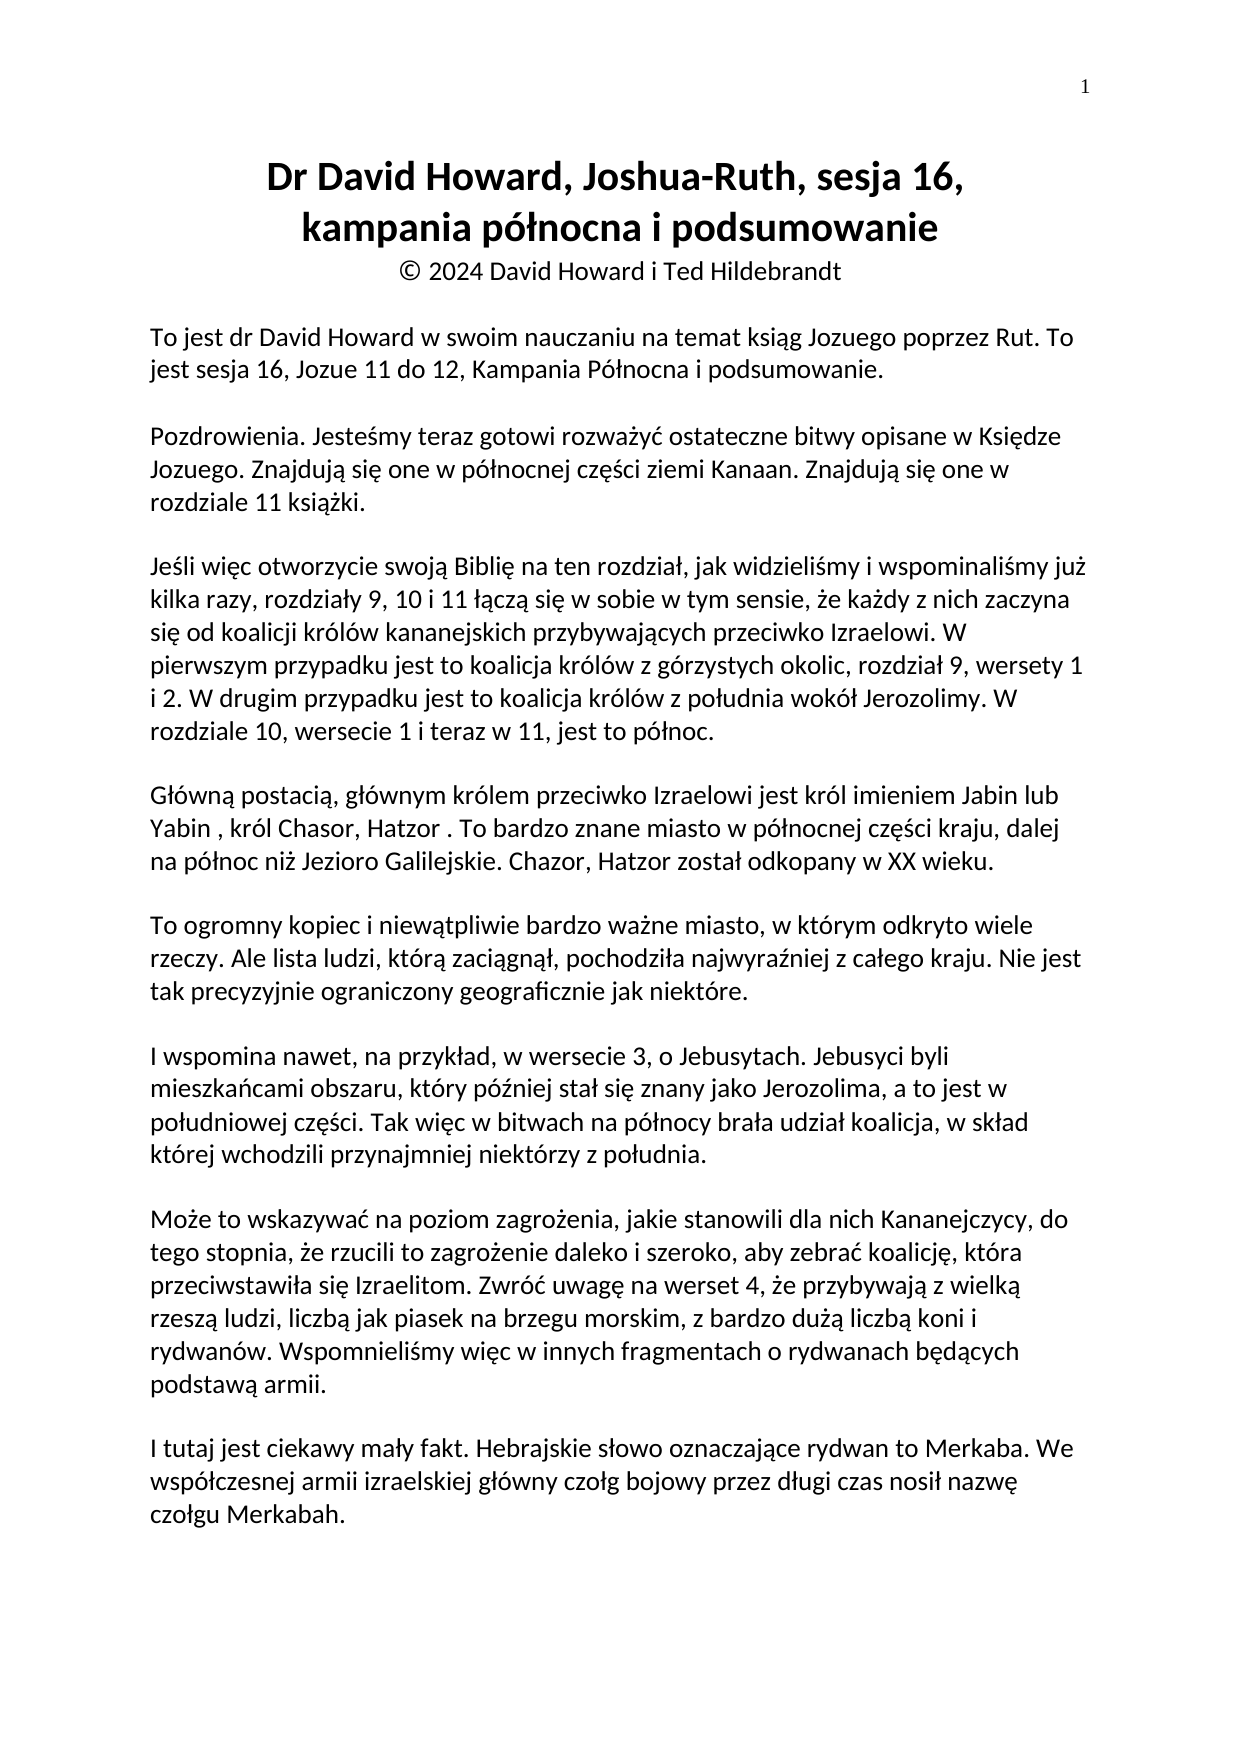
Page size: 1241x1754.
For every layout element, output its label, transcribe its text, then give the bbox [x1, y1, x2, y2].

text Może to wskazywać na poziom zagrożenia, jakie stanowili dla nich Kananejczycy, do tego stopnia, że rzucili to zagrożenie daleko i szeroko, aby zebrać koalicję, która przeciwstawiła się Izraelitom. Zwróć uwagę na werset 4, że przybywają z wielką rzeszą ludzi, liczbą jak piasek na brzegu morskim, z bardzo dużą liczbą koni i rydwanów. Wspomnieliśmy więc w innych fragmentach o rydwanach będących podstawą armii. [150, 1202, 1090, 1400]
text I wspomina nawet, na przykład, w wersecie 3, o Jebusytach. Jebusyci byli mieszkańcami obszaru, który później stał się znany jako Jerozolima, a to jest w południowej części. Tak więc w bitwach na północy brała udział koalicja, w skład której wchodzili przynajmniej niektórzy z południa. [150, 1039, 1090, 1171]
text To ogromny kopiec i niewątpliwie bardzo ważne miasto, w którym odkryto wiele rzeczy. Ale lista ludzi, którą zaciągnął, pochodziła najwyraźniej z całego kraju. Nie jest tak precyzyjnie ograniczony geograficznie jak niektóre. [150, 908, 1090, 1007]
text I tutaj jest ciekawy mały fakt. Hebrajskie słowo oznaczające rydwan to Merkaba. We współczesnej armii izraelskiej główny czołg bojowy przez długi czas nosił nazwę czołgu Merkabah. [150, 1431, 1090, 1530]
text Pozdrowienia. Jesteśmy teraz gotowi rozważyć ostateczne bitwy opisane w Księdze Jozuego. Znajdują się one w północnej części ziemi Kanaan. Znajdują się one w rozdziale 11 książki. [150, 419, 1090, 518]
text © 2024 David Howard i Ted Hildebrandt [150, 252, 1090, 288]
text Dr David Howard, Joshua-Ruth, sesja 16, kampania północna i podsumowanie [150, 150, 1090, 252]
text To jest dr David Howard w swoim nauczaniu na temat ksiąg Jozuego poprzez Rut. To jest sesja 16, Jozue 11 do 12, Kampania Północna i podsumowanie. [150, 320, 1090, 386]
text Jeśli więc otworzycie swoją Biblię na ten rozdział, jak widzieliśmy i wspominaliśmy już kilka razy, rozdziały 9, 10 i 11 łączą się w sobie w tym sensie, że każdy z nich zaczyna się od koalicji królów kananejskich przybywających przeciwko Izraelowi. W pierwszym przypadku jest to koalicja królów z górzystych okolic, rozdział 9, wersety 1 i 2. W drugim przypadku jest to koalicja królów z południa wokół Jerozolimy. W rozdziale 10, wersecie 1 i teraz w 11, jest to północ. [150, 549, 1090, 747]
text Główną postacią, głównym królem przeciwko Izraelowi jest król imieniem Jabin lub Yabin , król Chasor, Hatzor . To bardzo znane miasto w północnej części kraju, dalej na północ niż Jezioro Galilejskie. Chazor, Hatzor został odkopany w XX wieku. [150, 778, 1090, 877]
